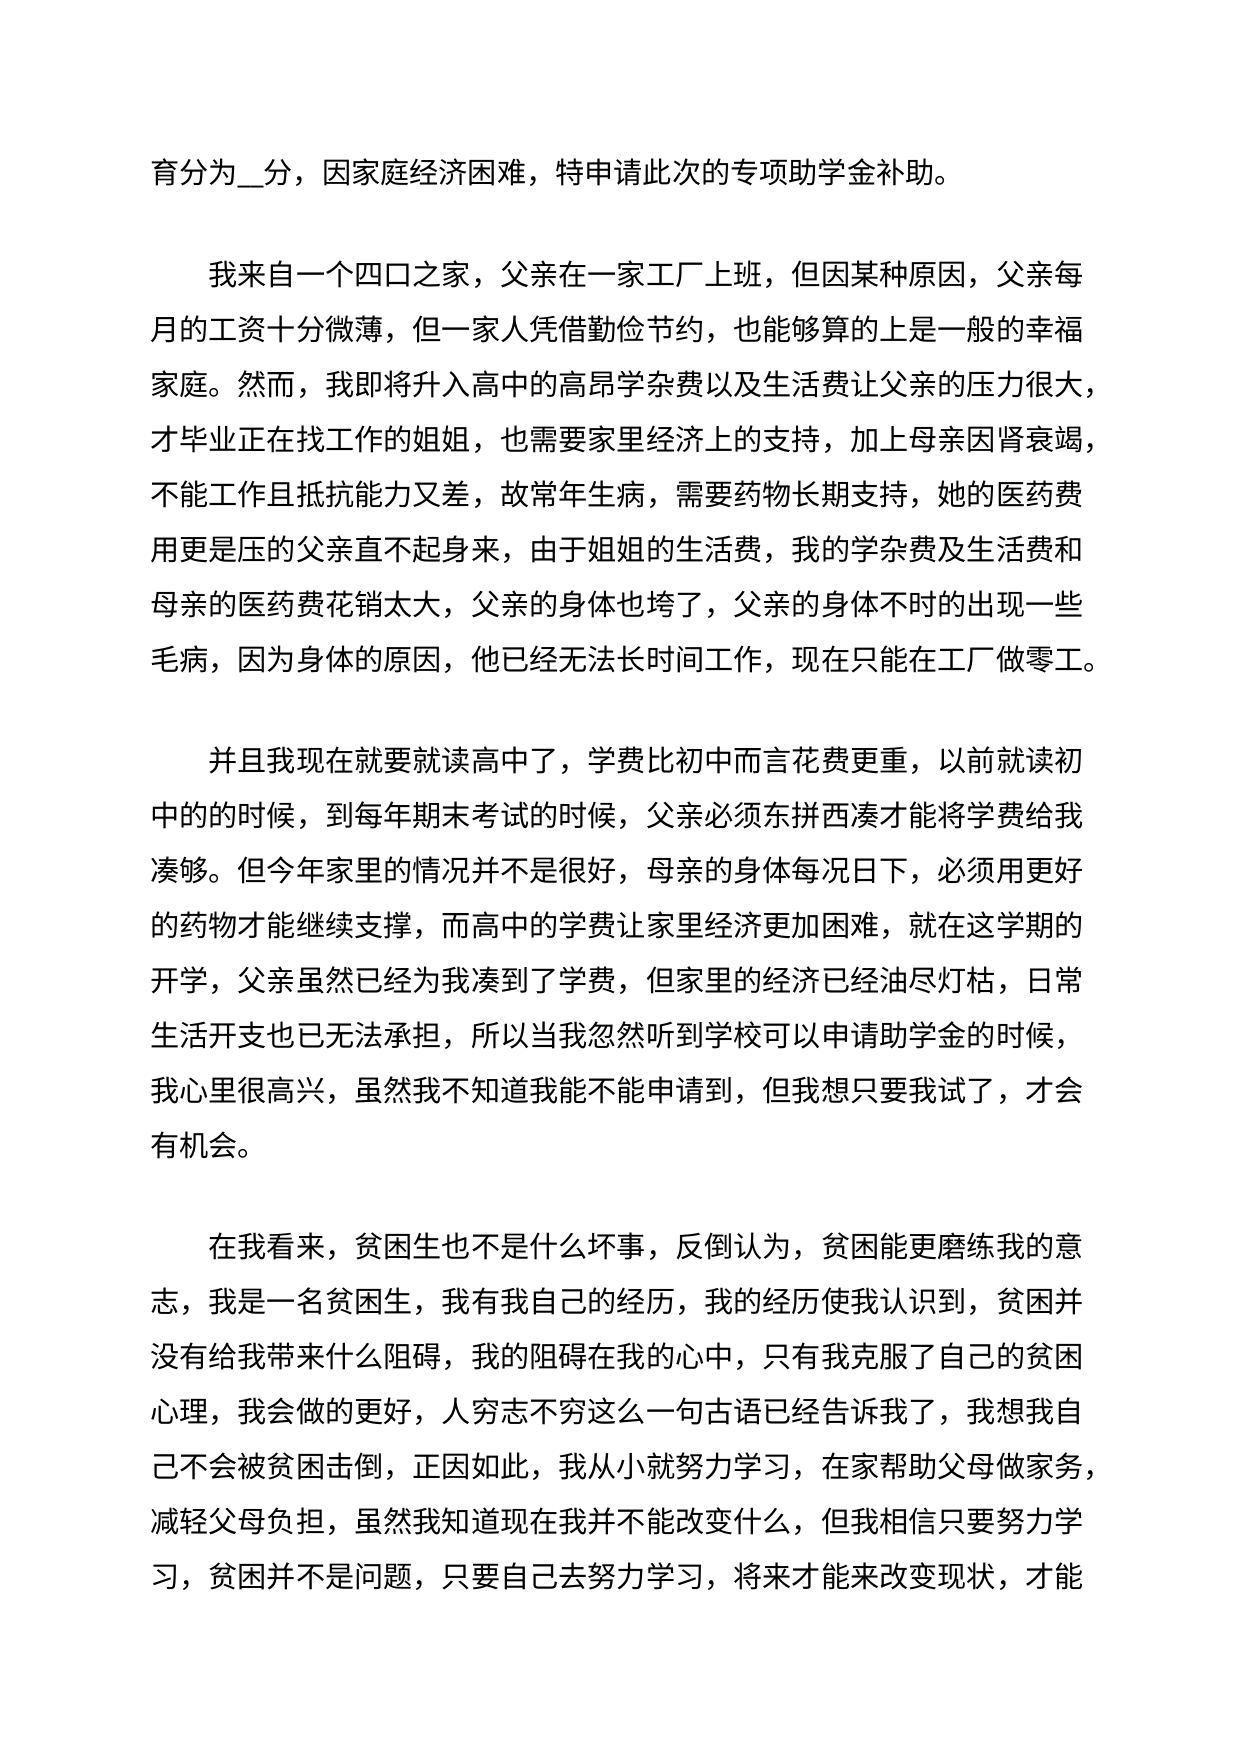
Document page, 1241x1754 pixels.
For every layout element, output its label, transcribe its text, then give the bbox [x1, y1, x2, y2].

text 并且我现在就要就读高中了，学费比初中而言花费更重，以前就读初中的的时候，到每年期末考试的时候，父亲必须东拼西凑才能将学费给我凑够。但今年家里的情况并不是很好，母亲的身体每况日下，必须用更好的药物才能继续支撑，而高中的学费让家里经济更加困难，就在这学期的开学，父亲虽然已经为我凑到了学费，但家里的经济已经油尽灯枯，日常生活开支也已无法承担，所以当我忽然听到学校可以申请助学金的时候，我心里很高兴，虽然我不知道我能不能申请到，但我想只要我试了，才会有机会。 [150, 738, 1090, 1164]
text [150, 1224, 1090, 1596]
text 我来自一个四口之家，父亲在一家工厂上班，但因某种原因，父亲每月的工资十分微薄，但一家人凭借勤俭节约，也能够算的上是一般的幸福家庭。然而，我即将升入高中的高昂学杂费以及生活费让父亲的压力很大，才毕业正在找工作的姐姐，也需要家里经济上的支持，加上母亲因肾衰竭，不能工作且抵抗能力又差，故常年生病，需要药物长期支持，她的医药费用更是压的父亲直不起身来，由于姐姐的生活费，我的学杂费及生活费和母亲的医药费花销太大，父亲的身体也垮了，父亲的身体不时的出现一些毛病，因为身体的原因，他已经无法长时间工作，现在只能在工厂做零工。 [150, 252, 1090, 678]
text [150, 150, 1090, 192]
